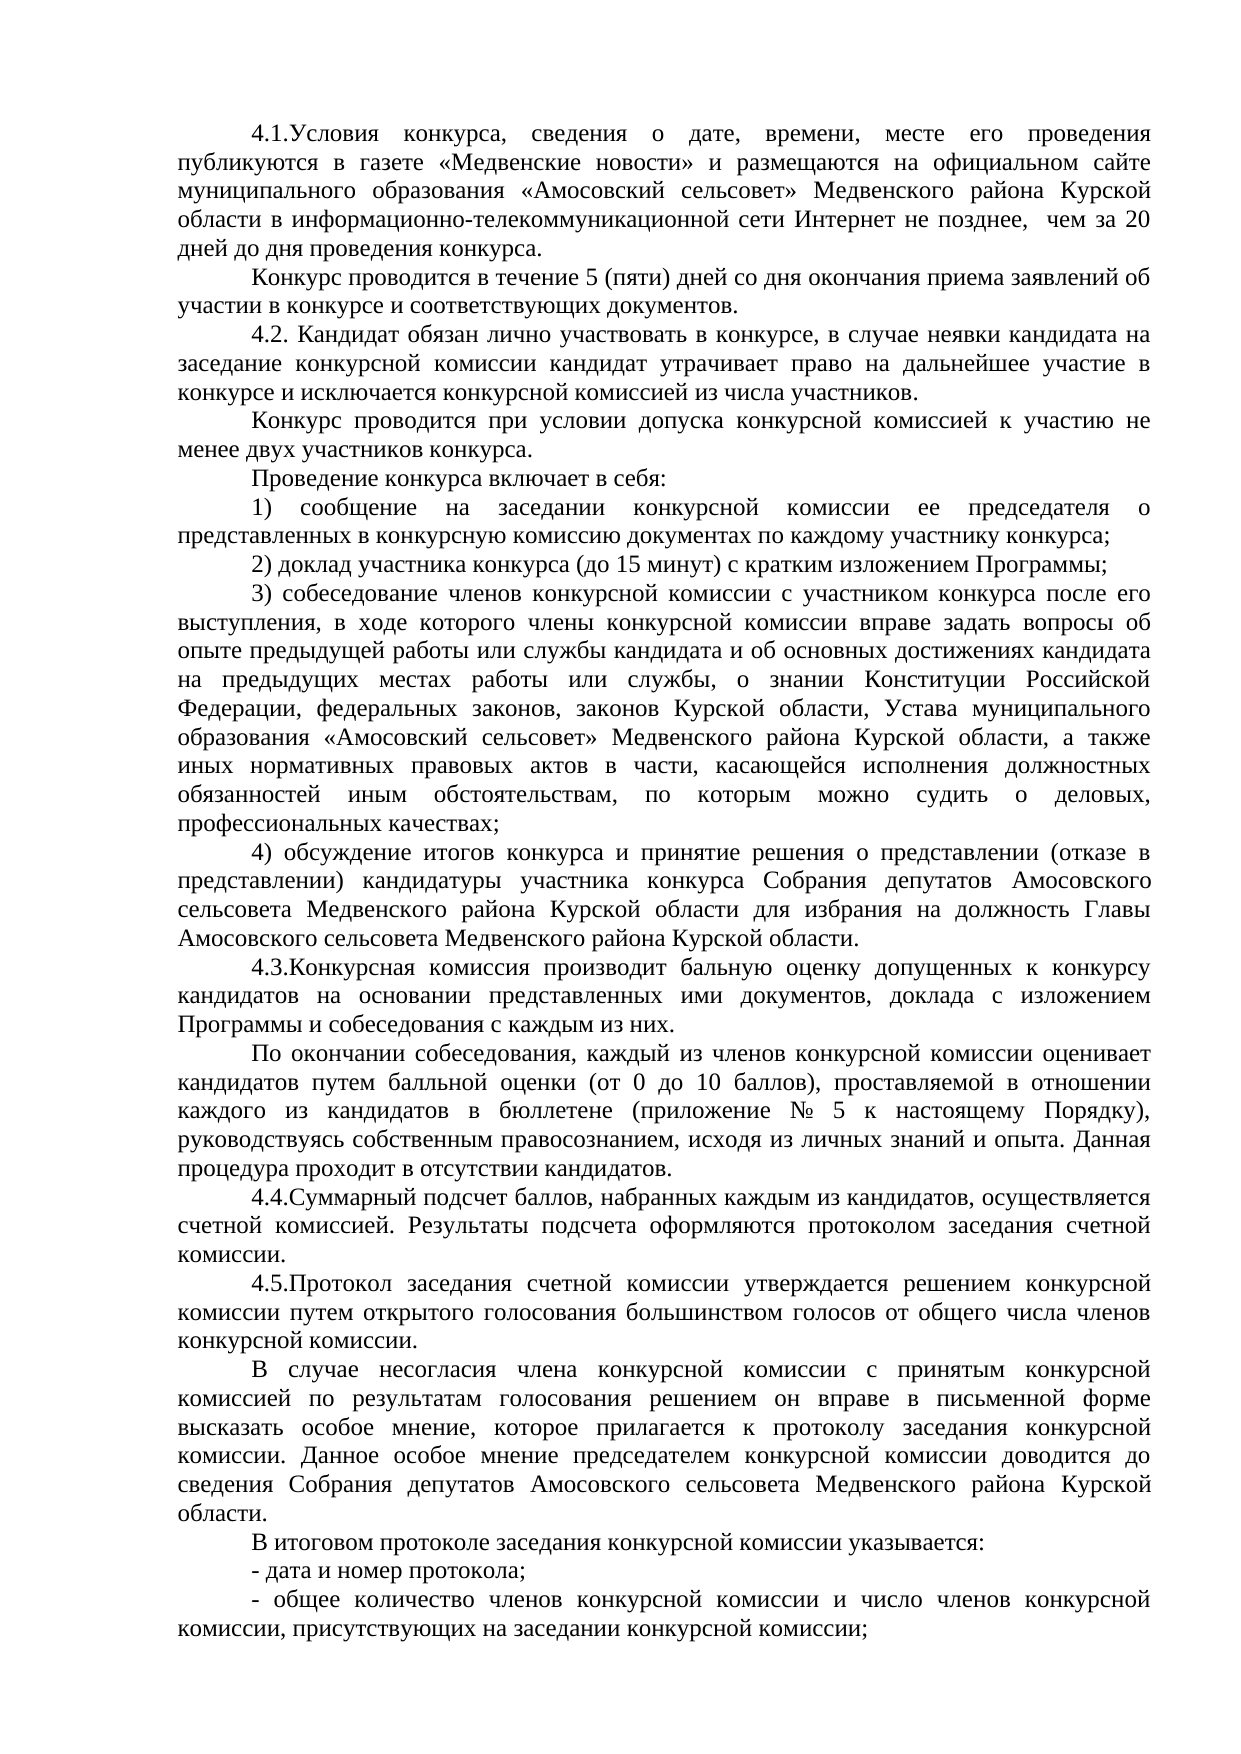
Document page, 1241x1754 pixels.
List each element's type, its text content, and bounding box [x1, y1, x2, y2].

text 4) обсуждение итогов конкурса и принятие решения о представлении (отказе в представлении) кандидатуры участника конкурса Собрания депутатов Амосовского сельсовета Медвенского района Курской области для избрания на должность Главы Амосовского сельсовета Медвенского района Курской области. [177, 837, 1152, 952]
text Проведение конкурса включает в себя: [177, 463, 1152, 492]
text 4.1.Условия конкурса, сведения о дате, времени, месте его проведения публикуются в газете «Медвенские новости» и размещаются на официальном сайте муниципального образования «Амосовский сельсовет» Медвенского района Курской области в информационно-телекоммуникационной сети Интернет не позднее, чем за 20 дней до дня проведения конкурса. [177, 118, 1152, 262]
text 3) собеседование членов конкурсной комиссии с участником конкурса после его выступления, в ходе которого члены конкурсной комиссии вправе задать вопросы об опыте предыдущей работы или службы кандидата и об основных достижениях кандидата на предыдущих местах работы или службы, о знании Конституции Российской Федерации, федеральных законов, законов Курской области, Устава муниципального образования «Амосовский сельсовет» Медвенского района Курской области, а также иных нормативных правовых актов в части, касающейся исполнения должностных обязанностей иным обстоятельствам, по которым можно судить о деловых, профессиональных качествах; [177, 578, 1152, 837]
text Конкурс проводится в течение 5 (пяти) дней со дня окончания приема заявлений об участии в конкурсе и соответствующих документов. [177, 262, 1152, 319]
text В случае несогласия члена конкурсной комиссии с принятым конкурсной комиссией по результатам голосования решением он вправе в письменной форме высказать особое мнение, которое прилагается к протоколу заседания конкурсной комиссии. Данное особое мнение председателем конкурсной комиссии доводится до сведения Собрания депутатов Амосовского сельсовета Медвенского района Курской области. [177, 1354, 1152, 1527]
text - общее количество членов конкурсной комиссии и число членов конкурсной комиссии, присутствующих на заседании конкурсной комиссии; [177, 1584, 1152, 1642]
text Конкурс проводится при условии допуска конкурсной комиссией к участию не менее двух участников конкурса. [177, 406, 1152, 463]
text 2) доклад участника конкурса (до 15 минут) с кратким изложением Программы; [177, 549, 1152, 578]
text 1) сообщение на заседании конкурсной комиссии ее председателя о представленных в конкурсную комиссию документах по каждому участнику конкурса; [177, 492, 1152, 549]
text 4.4.Суммарный подсчет баллов, набранных каждым из кандидатов, осуществляется счетной комиссией. Результаты подсчета оформляются протоколом заседания счетной комиссии. [177, 1182, 1152, 1268]
text 4.2. Кандидат обязан лично участвовать в конкурсе, в случае неявки кандидата на заседание конкурсной комиссии кандидат утрачивает право на дальнейшее участие в конкурсе и исключается конкурсной комиссией из числа участников. [177, 319, 1152, 406]
text В итоговом протоколе заседания конкурсной комиссии указывается: [177, 1527, 1152, 1556]
text - дата и номер протокола; [177, 1556, 1152, 1584]
text По окончании собеседования, каждый из членов конкурсной комиссии оценивает кандидатов путем балльной оценки (от 0 до 10 баллов), проставляемой в отношении каждого из кандидатов в бюллетене (приложение № 5 к настоящему Порядку), руководствуясь собственным правосознанием, исходя из личных знаний и опыта. Данная процедура проходит в отсутствии кандидатов. [177, 1038, 1152, 1182]
text 4.5.Протокол заседания счетной комиссии утверждается решением конкурсной комиссии путем открытого голосования большинством голосов от общего числа членов конкурсной комиссии. [177, 1268, 1152, 1354]
text 4.3.Конкурсная комиссия производит бальную оценку допущенных к конкурсу кандидатов на основании представленных ими документов, доклада с изложением Программы и собеседования с каждым из них. [177, 952, 1152, 1038]
